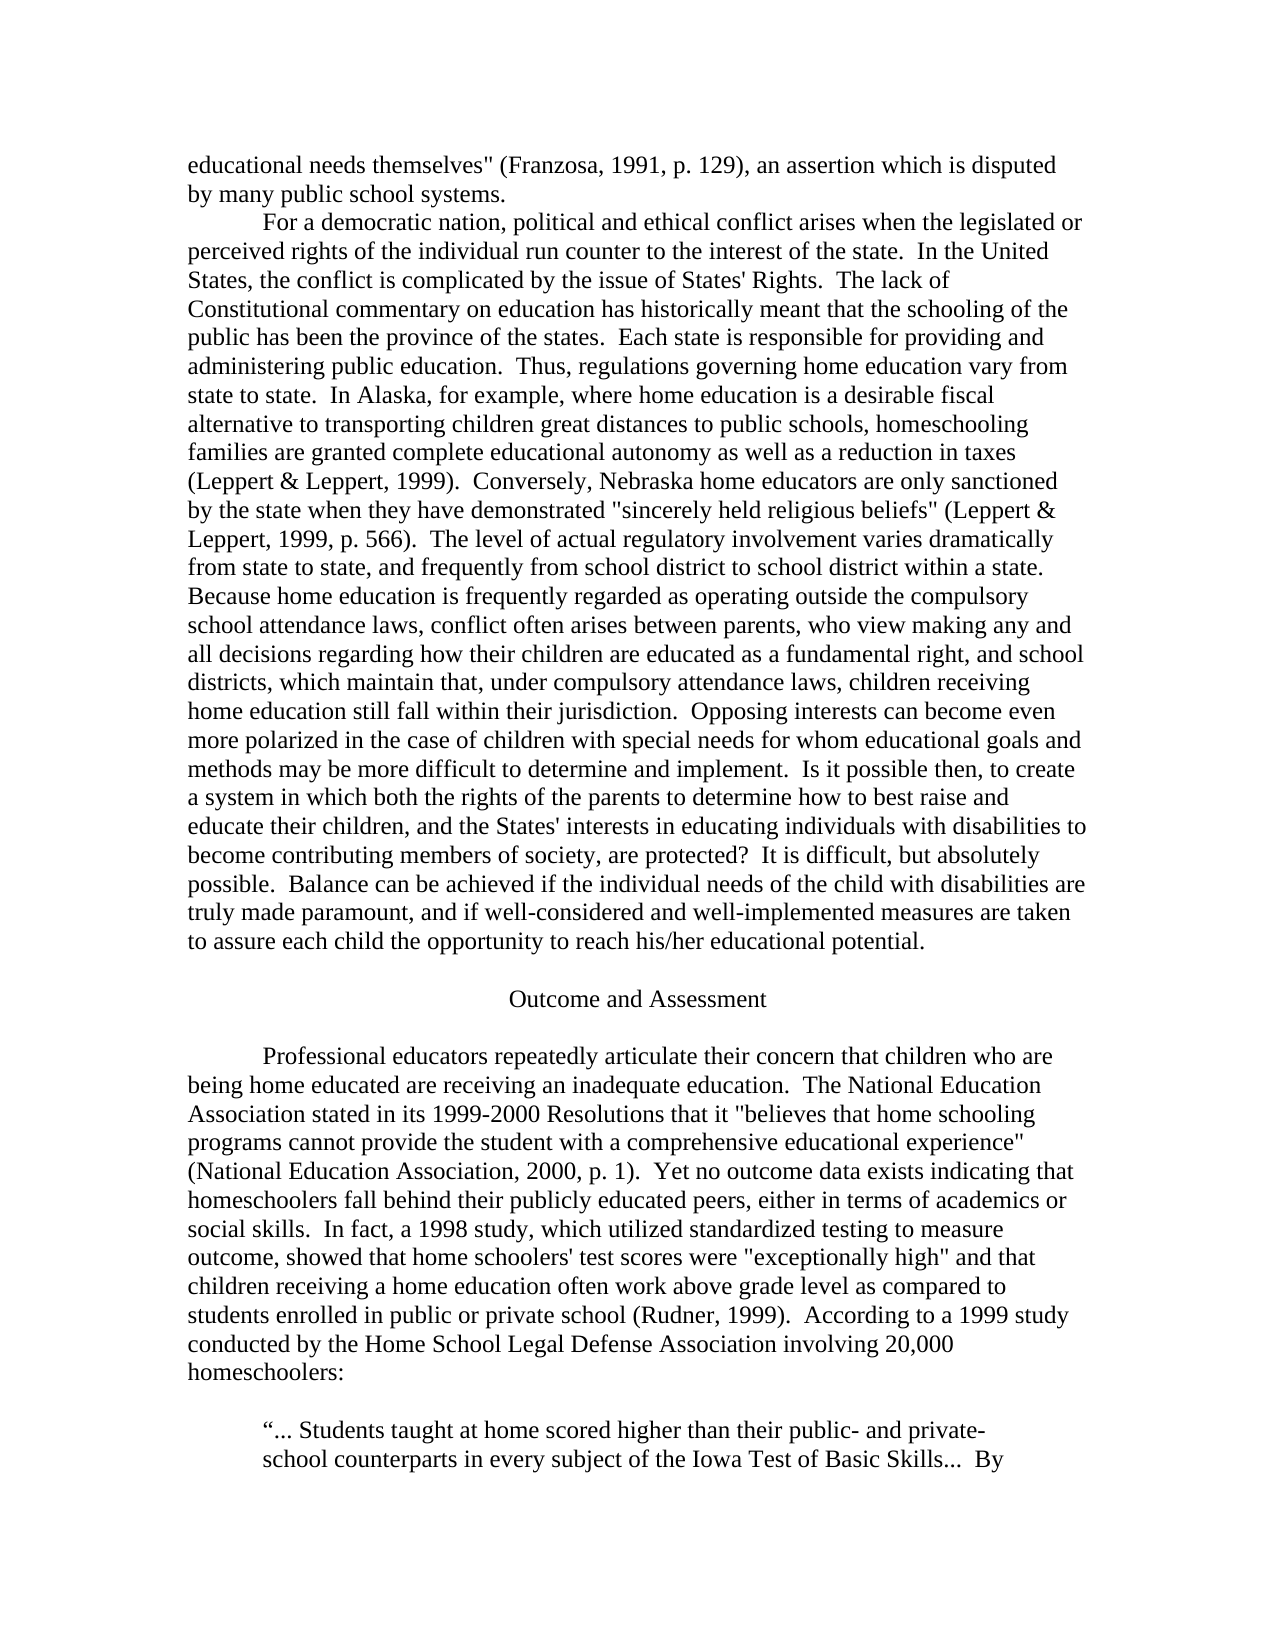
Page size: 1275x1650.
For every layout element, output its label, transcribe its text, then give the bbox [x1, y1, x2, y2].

text Professional educators repeatedly articulate their concern that children who are being home educated are receiving an inadequate education. The National Education Association stated in its 1999-2000 Resolutions that it "believes that home schooling programs cannot provide the student with a comprehensive educational experience" (National Education Association, 2000, p. 1). Yet no outcome data exists indicating that homeschoolers fall behind their publicly educated peers, either in terms of academics or social skills. In fact, a 1998 study, which utilized standardized testing to measure outcome, showed that home schoolers' test scores were "exceptionally high" and that children receiving a home education often work above grade level as compared to students enrolled in public or private school (Rudner, 1999). According to a 1999 study conducted by the Home School Legal Defense Association involving 20,000 homeschoolers: [187, 1041, 1087, 1386]
text Outcome and Assessment [187, 984, 1087, 1012]
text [262, 1415, 1012, 1472]
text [187, 150, 1087, 207]
text For a democratic nation, political and ethical conflict arises when the legislated or perceived rights of the individual run counter to the interest of the state. In the United States, the conflict is complicated by the issue of States' Rights. The lack of Constitutional commentary on education has historically meant that the schooling of the public has been the province of the states. Each state is responsible for providing and administering public education. Thus, regulations governing home education vary from state to state. In Alaska, for example, where home education is a desirable fiscal alternative to transporting children great distances to public schools, homeschooling families are granted complete educational autonomy as well as a reduction in taxes (Leppert & Leppert, 1999). Conversely, Nebraska home educators are only sanctioned by the state when they have demonstrated "sincerely held religious beliefs" (Leppert & Leppert, 1999, p. 566). The level of actual regulatory involvement varies dramatically from state to state, and frequently from school district to school district within a state. Because home education is frequently regarded as operating outside the compulsory school attendance laws, conflict often arises between parents, who view making any and all decisions regarding how their children are educated as a fundamental right, and school districts, which maintain that, under compulsory attendance laws, children receiving home education still fall within their jurisdiction. Opposing interests can become even more polarized in the case of children with special needs for whom educational goals and methods may be more difficult to determine and implement. Is it possible then, to create a system in which both the rights of the parents to determine how to best raise and educate their children, and the States' interests in educating individuals with disabilities to become contributing members of society, are protected? It is difficult, but absolutely possible. Balance can be achieved if the individual needs of the child with disabilities are truly made paramount, and if well-considered and well-implemented measures are taken to assure each child the opportunity to reach his/her educational potential. [187, 207, 1087, 955]
